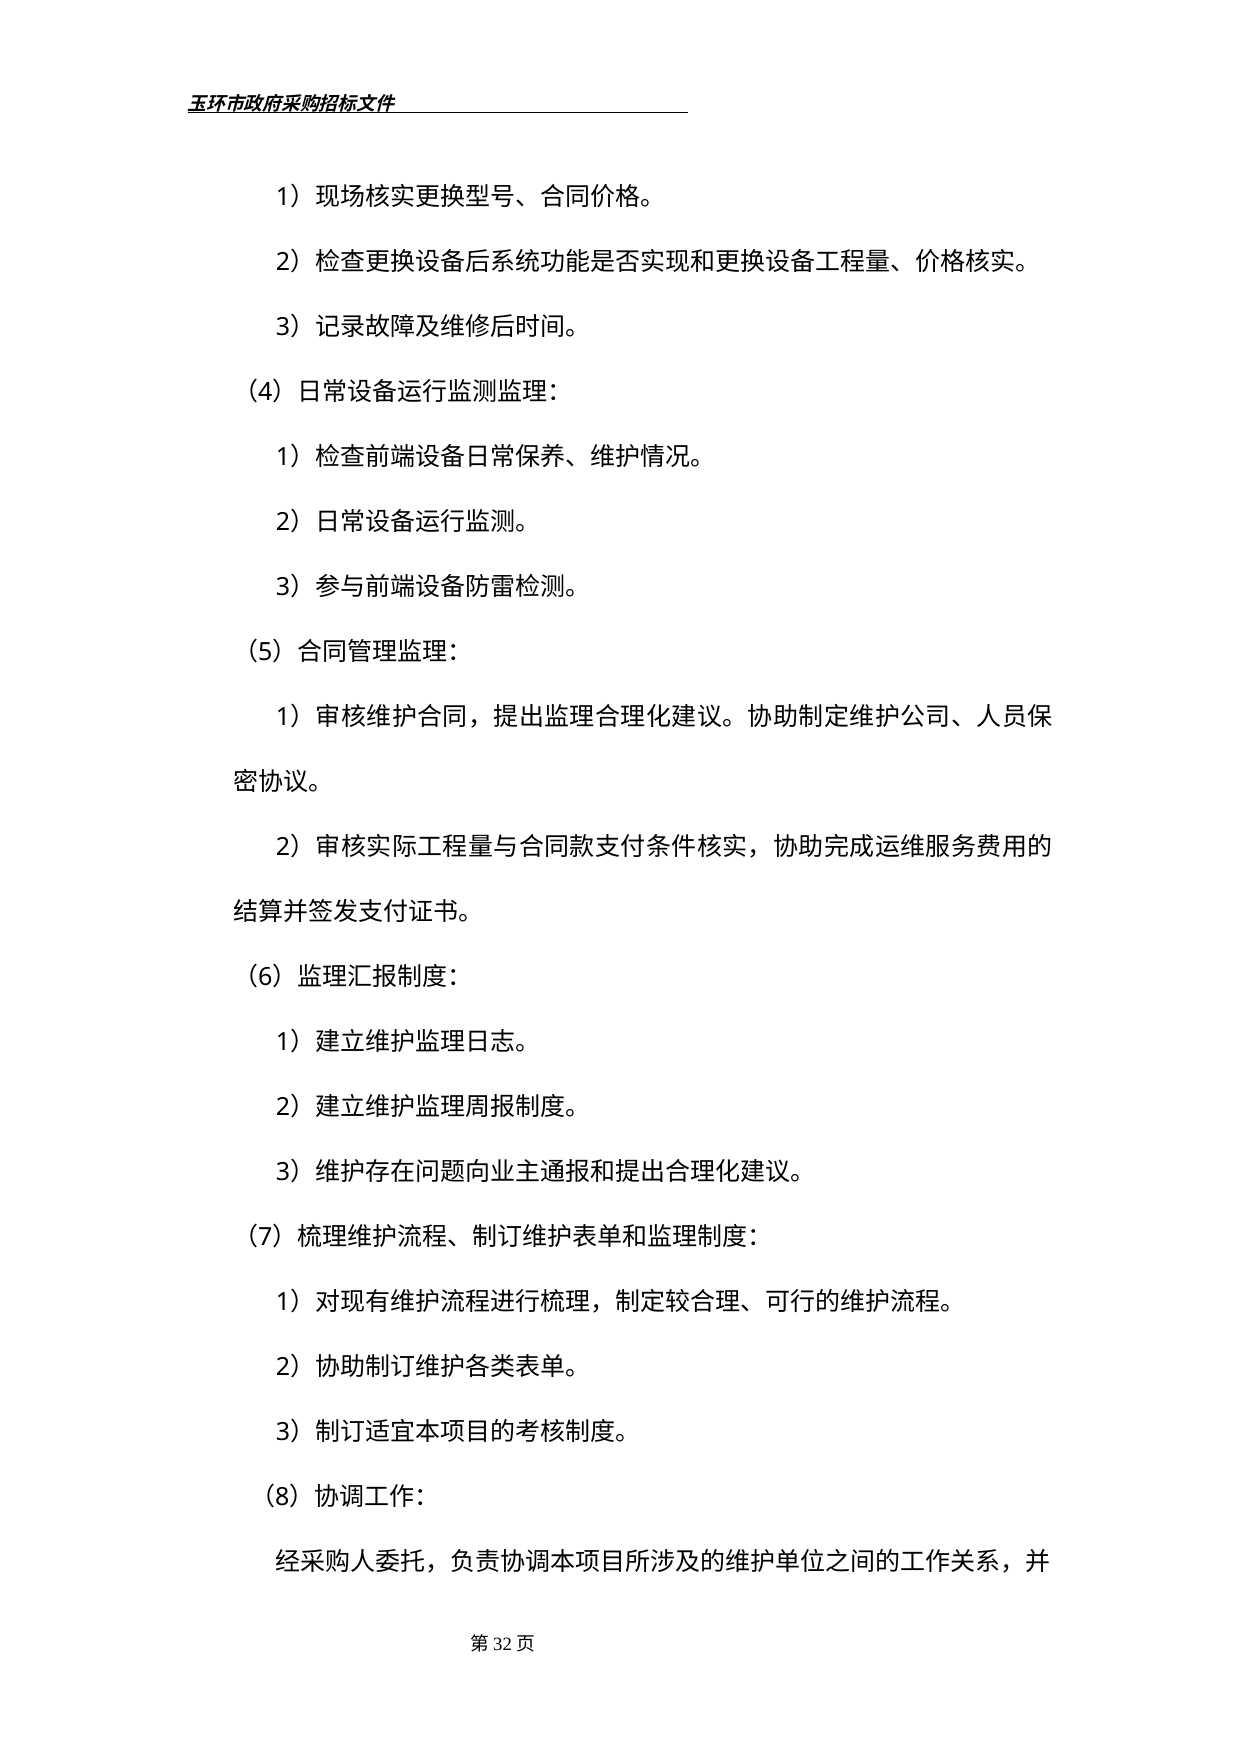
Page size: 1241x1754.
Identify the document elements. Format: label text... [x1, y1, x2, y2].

text 1）现场核实更换型号、合同价格。 [233, 162, 1053, 227]
text 1）建立维护监理日志。 [233, 1007, 1053, 1072]
text 1）对现有维护流程进行梳理，制定较合理、可行的维护流程。 [233, 1267, 1053, 1332]
text 3）制订适宜本项目的考核制度。 [233, 1397, 1053, 1462]
text 2）建立维护监理周报制度。 [233, 1072, 1053, 1137]
text （8）协调工作： [187, 1462, 1053, 1527]
text 2）协助制订维护各类表单。 [233, 1332, 1053, 1397]
text 3）参与前端设备防雷检测。 [233, 552, 1053, 617]
text 2）日常设备运行监测。 [233, 487, 1053, 552]
text 3）维护存在问题向业主通报和提出合理化建议。 [233, 1137, 1053, 1202]
text 2）审核实际工程量与合同款支付条件核实，协助完成运维服务费用的结算并签发支付证书。 [233, 812, 1053, 942]
text 3）记录故障及维修后时间。 [233, 292, 1053, 357]
text （5）合同管理监理： [233, 617, 1053, 682]
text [233, 1527, 1053, 1592]
text （4）日常设备运行监测监理： [233, 357, 1053, 422]
text 2）检查更换设备后系统功能是否实现和更换设备工程量、价格核实。 [233, 227, 1053, 292]
text 1）检查前端设备日常保养、维护情况。 [233, 422, 1053, 487]
text 1）审核维护合同，提出监理合理化建议。协助制定维护公司、人员保密协议。 [233, 682, 1053, 812]
text （7）梳理维护流程、制订维护表单和监理制度： [233, 1202, 1053, 1267]
text （6）监理汇报制度： [233, 942, 1053, 1007]
